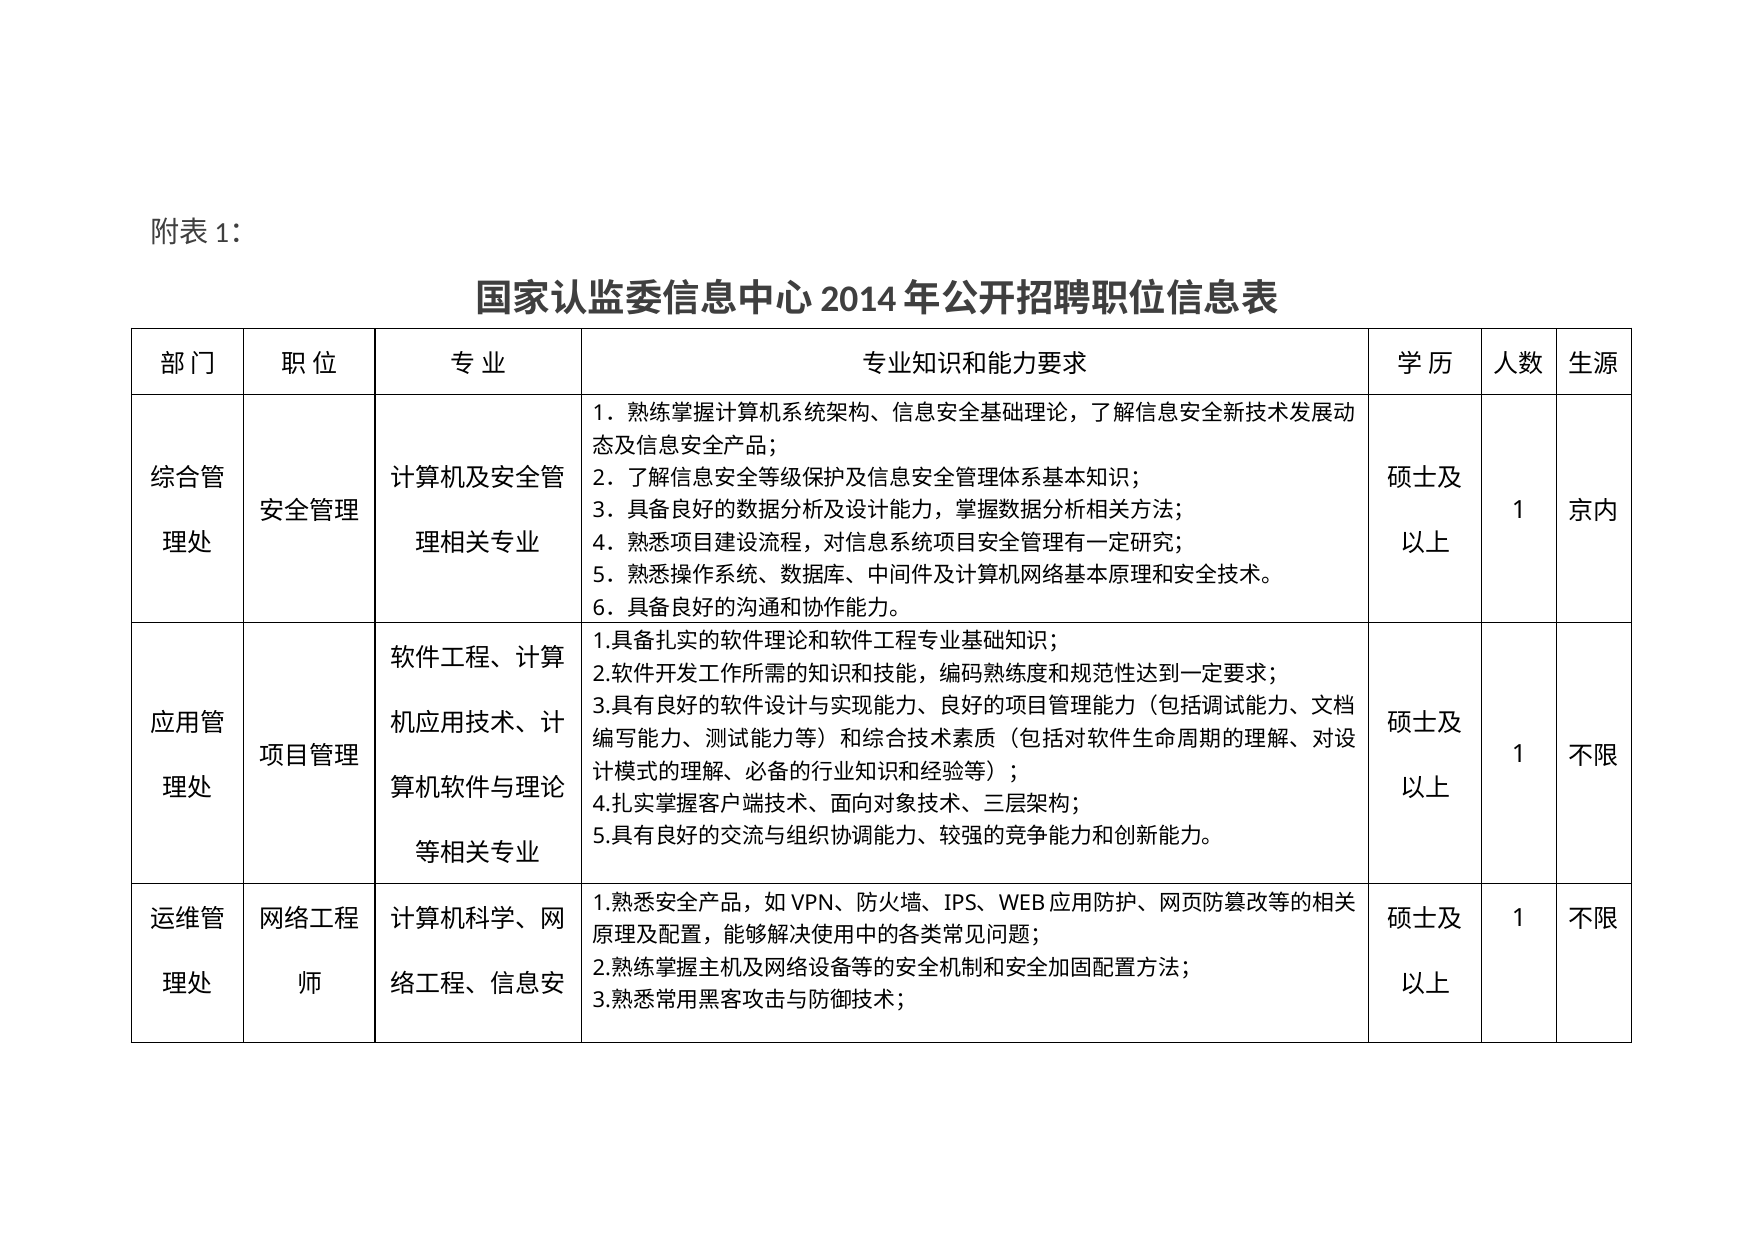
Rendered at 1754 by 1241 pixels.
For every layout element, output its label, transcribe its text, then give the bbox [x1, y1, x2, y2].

table_cell 硕士及以上 [1369, 395, 1481, 622]
table_cell 硕士及以上 [1369, 884, 1481, 1042]
table_header 学 历 [1369, 329, 1481, 394]
table_cell 1 [1482, 884, 1556, 1042]
text 附表1： [150, 198, 1604, 263]
table_cell 硕士及以上 [1369, 623, 1481, 883]
table_cell 项目管理 [244, 623, 374, 883]
table_cell 运维管理处 [132, 884, 243, 1042]
table_cell 1．熟练掌握计算机系统架构、信息安全基础理论，了解信息安全新技术发展动态及信息安全产品； 2．了解信息安全等级保护及信息安全管理体系基本知识； 3．具备良好的数据分析及设计能力，掌握数据分析相关方法； 4．熟悉项目建设流程，对信息系统项目安全管理有一定研究； 5．熟悉操作系统、数据库、中间件及计算机网络基本原理和安全技术。 6．具备良好的沟通和协作能力。 [582, 395, 1368, 622]
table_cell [582, 884, 1368, 1042]
table_cell 1.具备扎实的软件理论和软件工程专业基础知识； 2.软件开发工作所需的知识和技能，编码熟练度和规范性达到一定要求； 3.具有良好的软件设计与实现能力、良好的项目管理能力（包括调试能力、文档编写能力、测试能力等）和综合技术素质（包括对软件生命周期的理解、对设计模式的理解、必备的行业知识和经验等）； 4.扎实掌握客户端技术、面向对象技术、三层架构； 5.具有良好的交流与组织协调能力、较强的竞争能力和创新能力。 [582, 623, 1368, 883]
text 国家认监委信息中心2014年公开招聘职位信息表 [150, 263, 1604, 328]
table_cell 不限 [1557, 884, 1631, 1042]
table_cell 安全管理 [244, 395, 374, 622]
table_cell 软件工程、计算机应用技术、计算机软件与理论等相关专业 [376, 623, 581, 883]
table_cell 不限 [1557, 623, 1631, 883]
table_cell 应用管理处 [132, 623, 243, 883]
table_cell 综合管理处 [132, 395, 243, 622]
table_cell 1 [1482, 623, 1556, 883]
table_cell 京内 [1557, 395, 1631, 622]
table_header 职 位 [244, 329, 374, 394]
table_cell 计算机科学、网络工程、信息安全等 [376, 884, 581, 1042]
table_header 人数 [1482, 329, 1556, 394]
table_header 专业知识和能力要求 [582, 329, 1368, 394]
table_header 专 业 [376, 329, 581, 394]
table_cell 1 [1482, 395, 1556, 622]
table_header 部 门 [132, 329, 243, 394]
table_cell 计算机及安全管理相关专业 [376, 395, 581, 622]
table_cell 网络工程师 [244, 884, 374, 1042]
table_header 生源 [1557, 329, 1631, 394]
